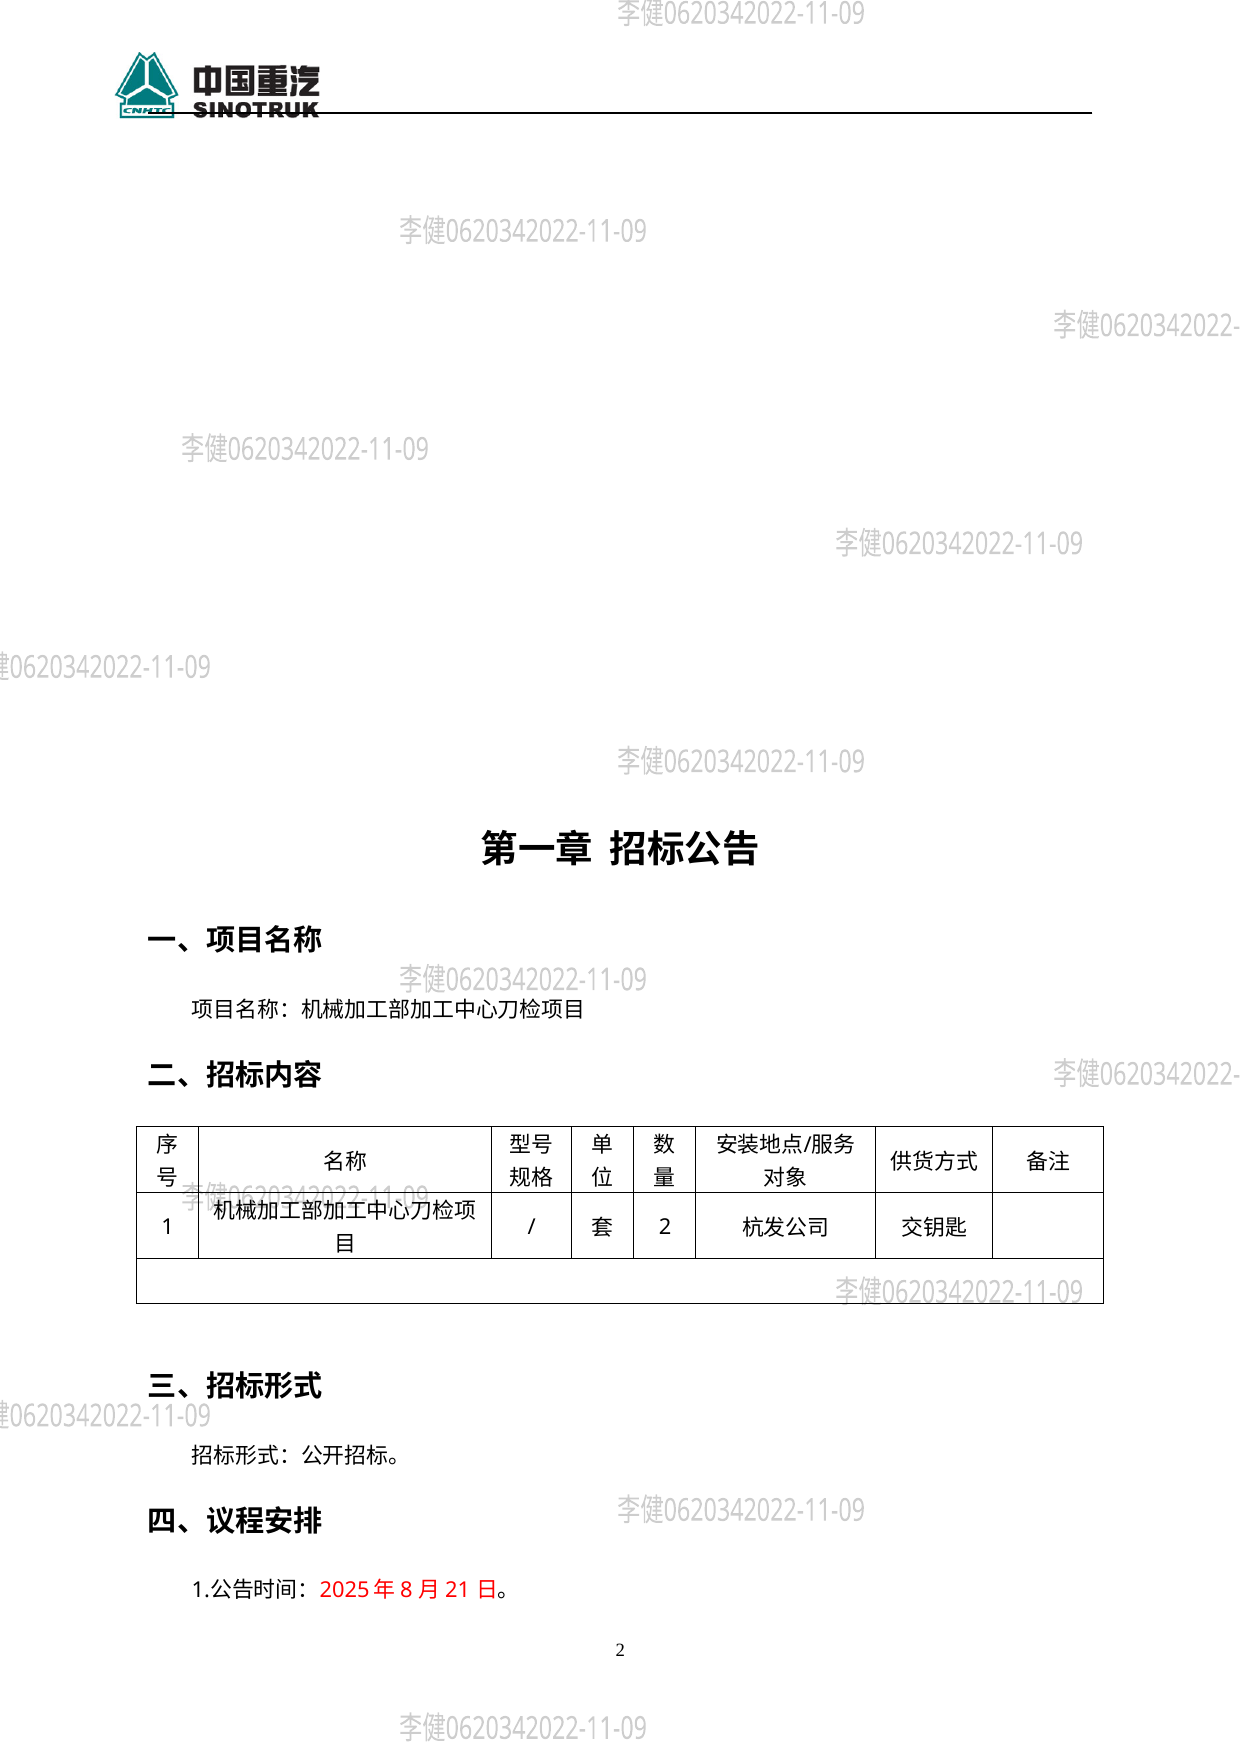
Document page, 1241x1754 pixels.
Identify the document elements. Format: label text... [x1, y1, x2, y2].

text 1.公告时间：2025年8 月 21 日。 [191, 1572, 1092, 1605]
table_header 名称 [199, 1127, 491, 1192]
table_header 备注 [993, 1127, 1103, 1192]
text 四、议程安排 [148, 1486, 1092, 1551]
table_header 数量 [634, 1127, 695, 1192]
table_cell 1 [137, 1193, 198, 1258]
table_cell 交钥匙 [876, 1193, 992, 1258]
table_header 安装地点/服务对象 [696, 1127, 875, 1192]
table_header 型号规格 [492, 1127, 571, 1192]
text 第一章 招标公告 [148, 813, 1092, 878]
picture [114, 52, 321, 119]
text 一、项目名称 [148, 905, 1092, 970]
table_cell / [492, 1193, 571, 1258]
table_cell 套 [572, 1193, 633, 1258]
text 项目名称：机械加工部加工中心刀检项目 [191, 991, 1092, 1024]
table_cell 2 [634, 1193, 695, 1258]
text 三、招标形式 [148, 1352, 1092, 1417]
table_cell [993, 1193, 1103, 1258]
table_cell [137, 1259, 1103, 1303]
table_header 序号 [137, 1127, 198, 1192]
text 二、招标内容 [148, 1040, 1092, 1105]
table_cell 杭发公司 [696, 1193, 875, 1258]
table_header 单位 [572, 1127, 633, 1192]
table_cell 机械加工部加工中心刀检项目 [199, 1193, 491, 1258]
text 招标形式：公开招标。 [148, 1438, 1092, 1470]
table_header 供货方式 [876, 1127, 992, 1192]
